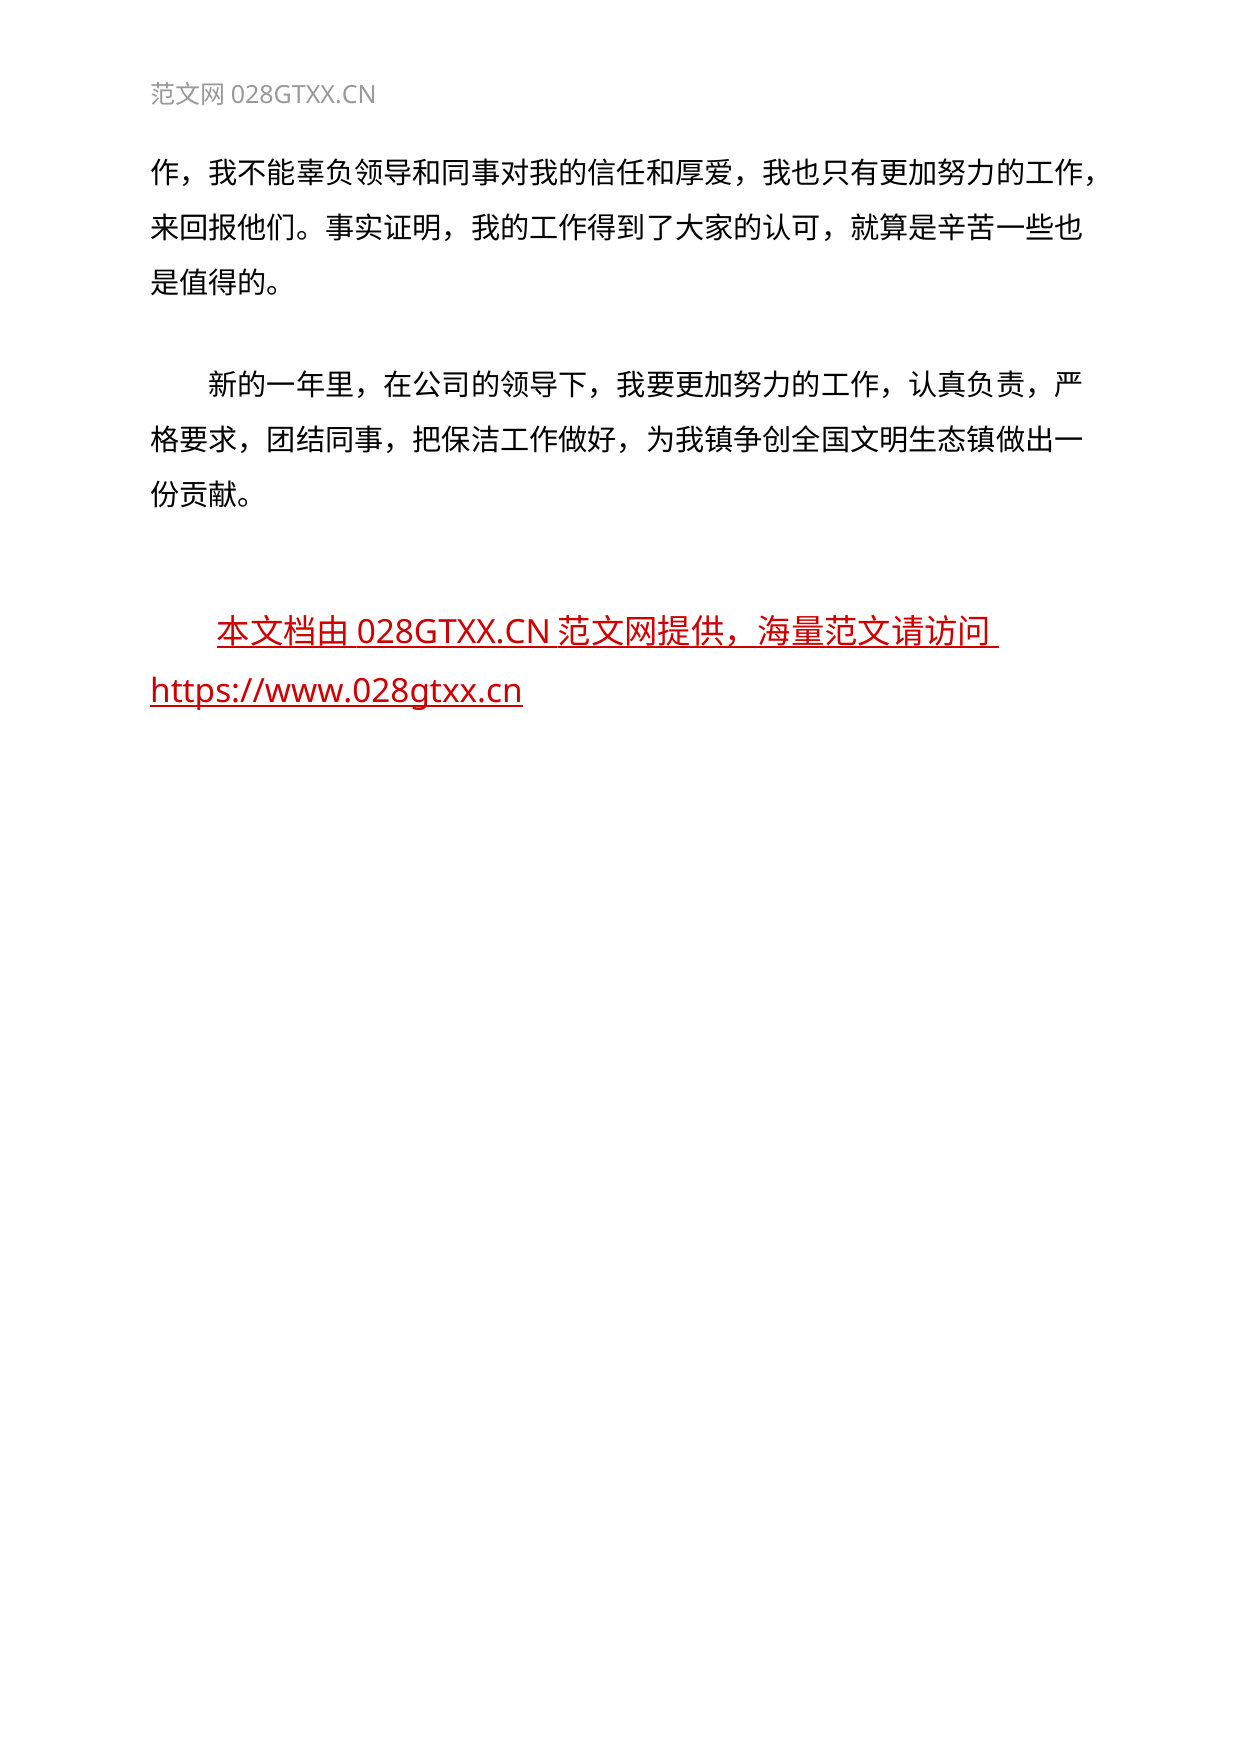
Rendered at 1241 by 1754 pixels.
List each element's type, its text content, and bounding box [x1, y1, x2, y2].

text 本文档由028GTXX.CN范文网提供，海量范文请访问 https://www.028gtxx.cn [150, 604, 1090, 712]
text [150, 150, 1090, 302]
text 新的一年里，在公司的领导下，我要更加努力的工作，认真负责，严格要求，团结同事，把保洁工作做好，为我镇争创全国文明生态镇做出一份贡献。 [150, 362, 1090, 514]
